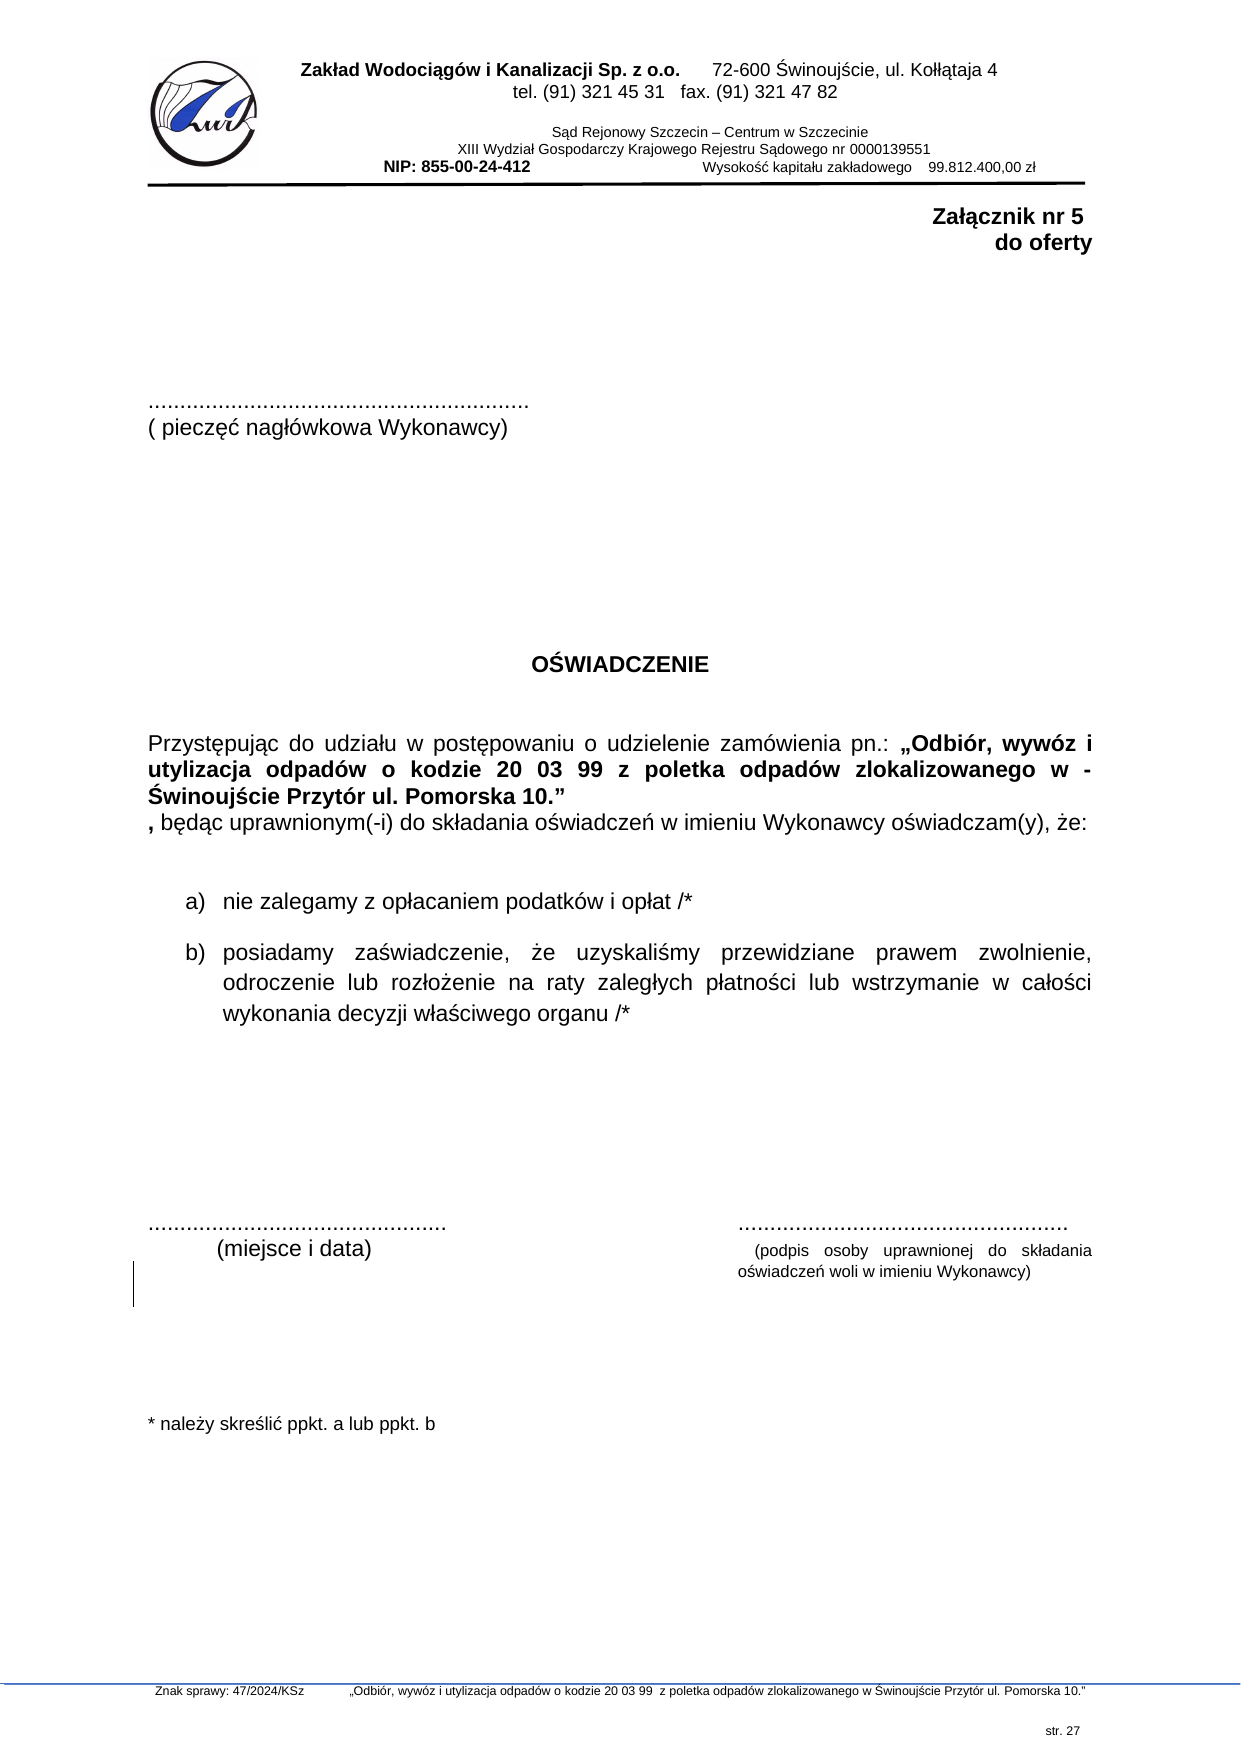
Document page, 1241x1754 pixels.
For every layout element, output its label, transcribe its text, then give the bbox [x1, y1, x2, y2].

list posiadamy zaświadczenie, że uzyskaliśmy przewidziane prawem zwolnienie, odroczenie lub rozłożenie na raty zaległych płatności lub wstrzymanie w całości wykonania decyzji właściwego organu /* [185, 939, 1092, 1026]
text * należy skreślić ppkt. a lub ppkt. b [148, 1412, 1092, 1434]
text ............................................................ [148, 387, 1092, 414]
list nie zalegamy z opłacaniem podatków i opłat /* [185, 888, 1092, 914]
text (miejsce i data) (podpis osoby uprawnionej do składania oświadczeń woli w imieniu Wykonawcy) [216, 1235, 1092, 1281]
picture [147, 57, 260, 171]
text Załącznik nr 5 [885, 203, 1092, 229]
text ............................................... .................................................... [148, 1209, 1092, 1235]
text Przystępując do udziału w postępowaniu o udzielenie zamówienia pn.: „Odbiór, wywóz i utylizacja odpadów o kodzie 20 03 99 z poletka odpadów zlokalizowanego w - Świnoujście Przytór ul. Pomorska 10.” [148, 730, 1092, 809]
text ( pieczęć nagłówkowa Wykonawcy) [148, 414, 1092, 440]
text OŚWIADCZENIE [148, 651, 1092, 677]
text do oferty [885, 229, 1092, 256]
text , będąc uprawnionym(-i) do składania oświadczeń w imieniu Wykonawcy oświadczam(y), że: [148, 809, 1092, 835]
